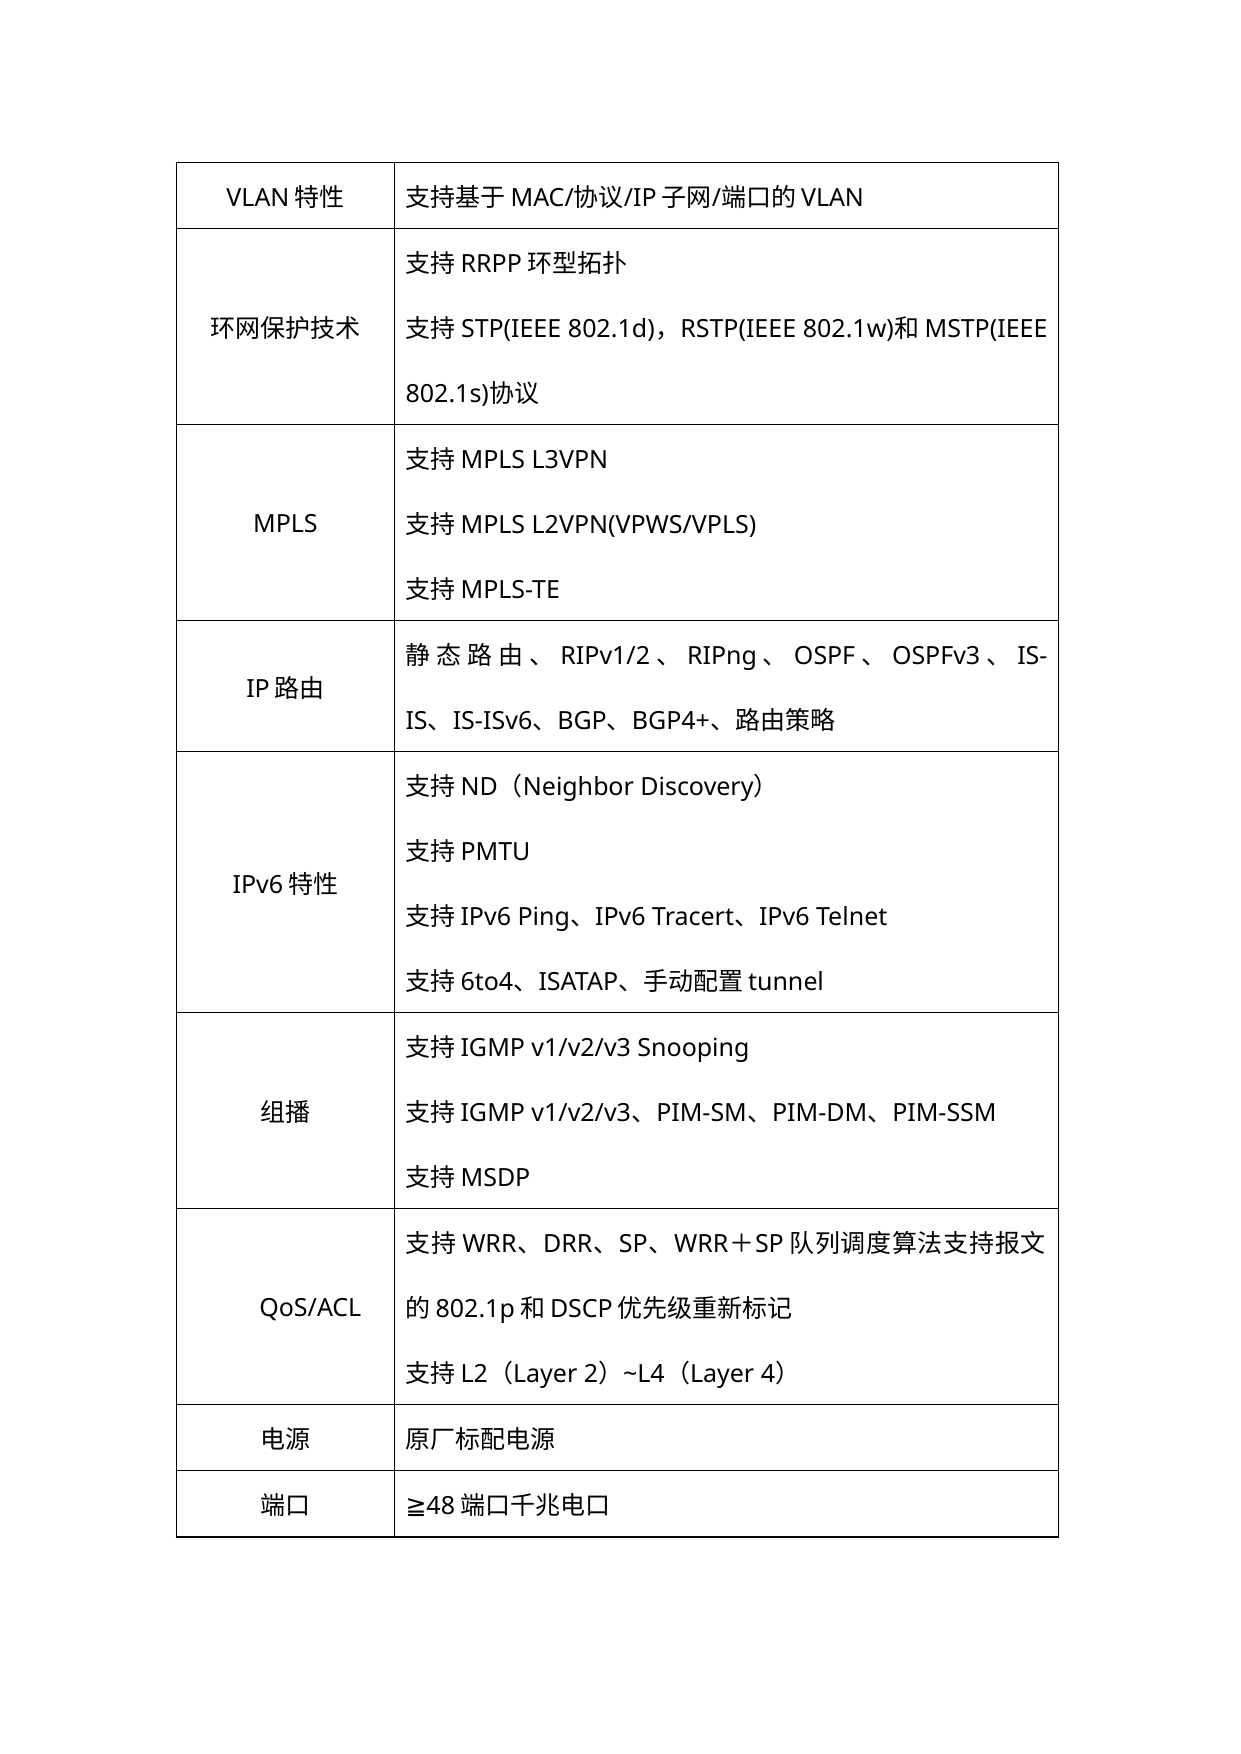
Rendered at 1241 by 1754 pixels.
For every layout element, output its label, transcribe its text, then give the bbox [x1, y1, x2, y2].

table_cell MPLS [177, 425, 394, 620]
table_cell 原厂标配电源 [395, 1405, 1058, 1470]
table_cell 支持RRPP环型拓扑 支持STP(IEEE 802.1d)，RSTP(IEEE 802.1w)和MSTP(IEEE 802.1s)协议 [395, 229, 1058, 424]
table_cell 支持WRR、DRR、SP、WRR＋SP队列调度算法支持报文的802.1p和DSCP优先级重新标记 支持L2（Layer 2）~L4（Layer 4） [395, 1209, 1058, 1404]
table_cell 端口 [177, 1471, 394, 1536]
table_cell ≧48端口千兆电口 ≧4端口千兆光接口 [395, 1471, 1058, 1536]
table_cell QoS/ACL [177, 1209, 394, 1404]
table_cell 组播 [177, 1013, 394, 1208]
table_cell 静态路由、RIPv1/2、RIPng、OSPF、OSPFv3、IS-IS、IS-ISv6、BGP、BGP4+、路由策略 [395, 621, 1058, 751]
table_cell VLAN特性 [177, 163, 394, 228]
table_cell 支持MPLS L3VPN 支持MPLS L2VPN(VPWS/VPLS) 支持MPLS-TE [395, 425, 1058, 620]
table_cell IP路由 [177, 621, 394, 751]
table_cell 支持基于MAC/协议/IP子网/端口的VLAN [395, 163, 1058, 228]
table_cell IPv6特性 [177, 752, 394, 1012]
table_cell 支持ND（Neighbor Discovery） 支持PMTU 支持IPv6 Ping、IPv6 Tracert、IPv6 Telnet 支持6to4、ISATAP、手动配置tunnel [395, 752, 1058, 1012]
table_cell 环网保护技术 [177, 229, 394, 424]
table_cell 电源 [177, 1405, 394, 1470]
table_cell 支持IGMP v1/v2/v3 Snooping 支持IGMP v1/v2/v3、PIM-SM、PIM-DM、PIM-SSM 支持MSDP [395, 1013, 1058, 1208]
